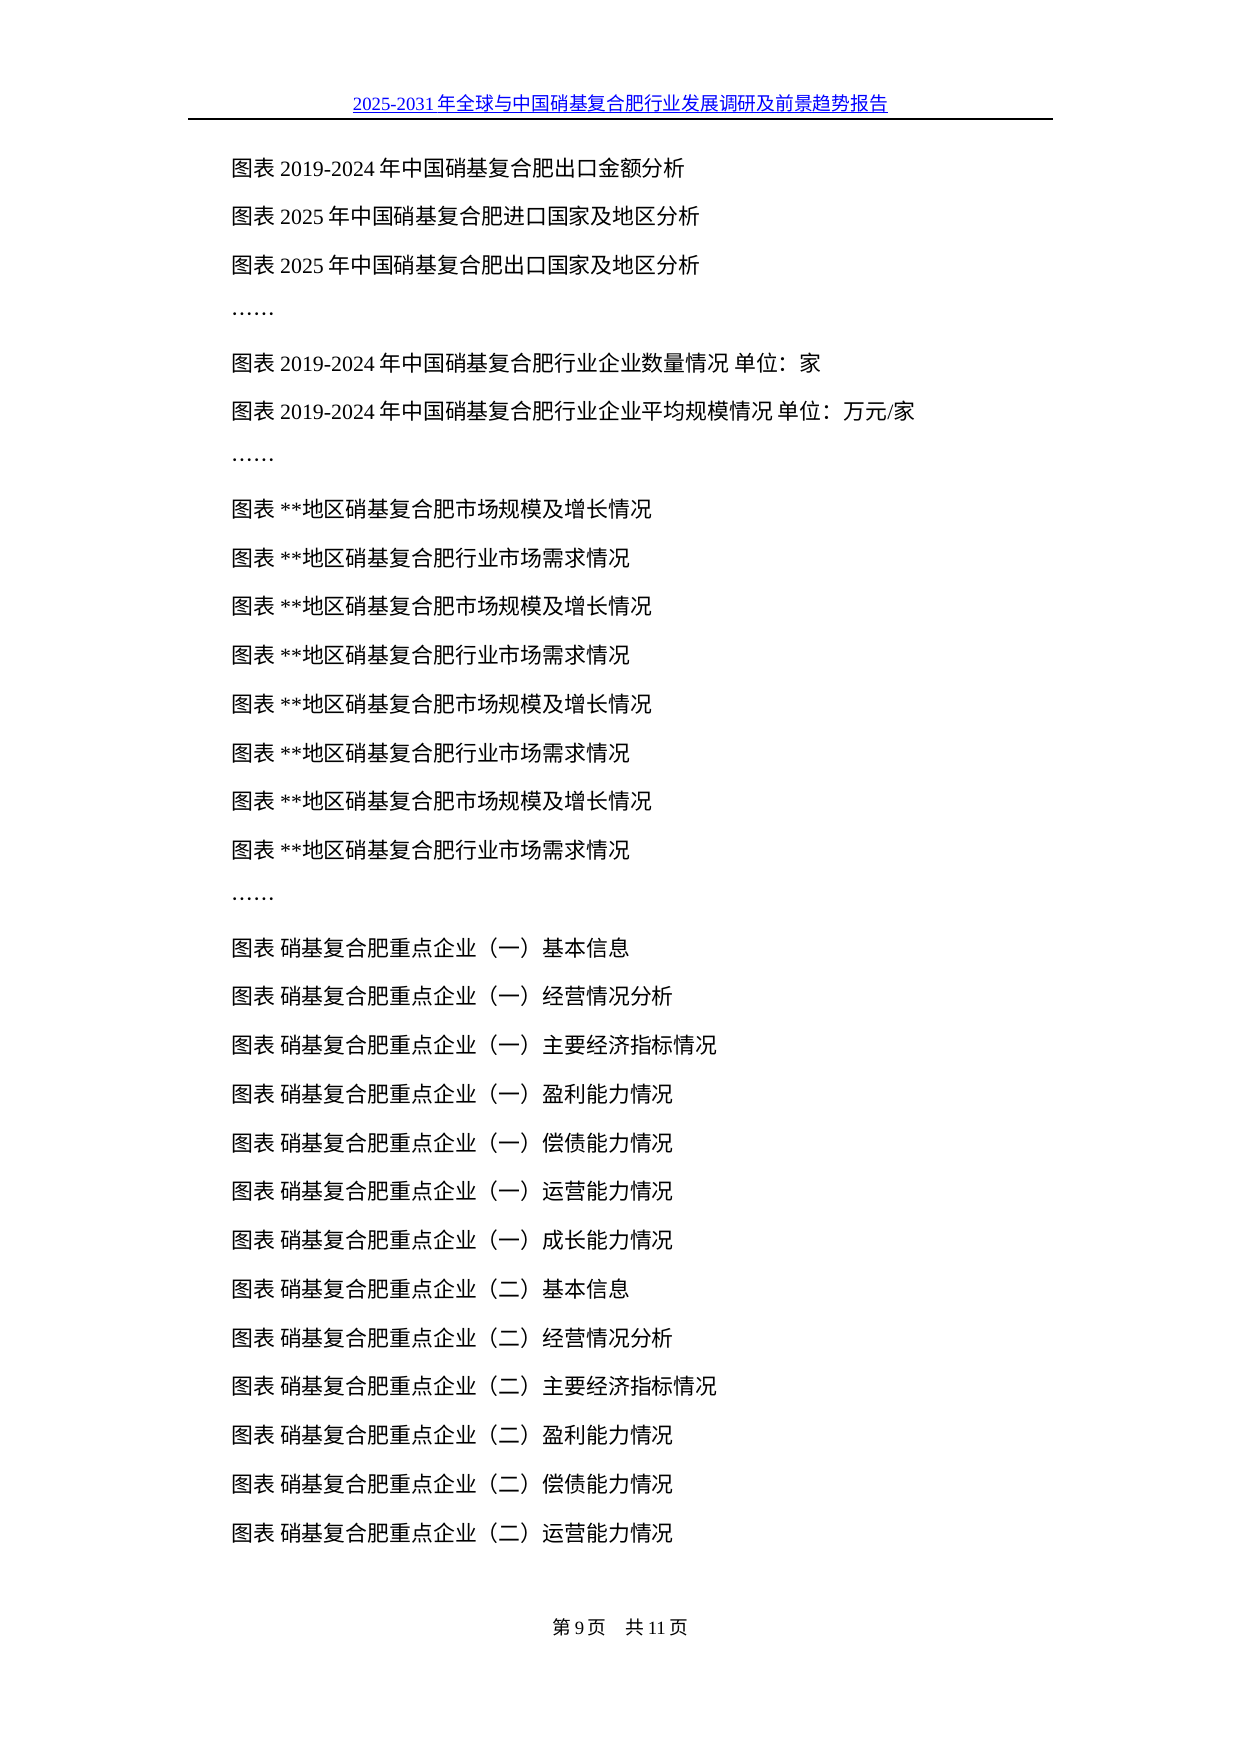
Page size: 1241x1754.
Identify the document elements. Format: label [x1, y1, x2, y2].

text [187, 150, 1053, 1548]
